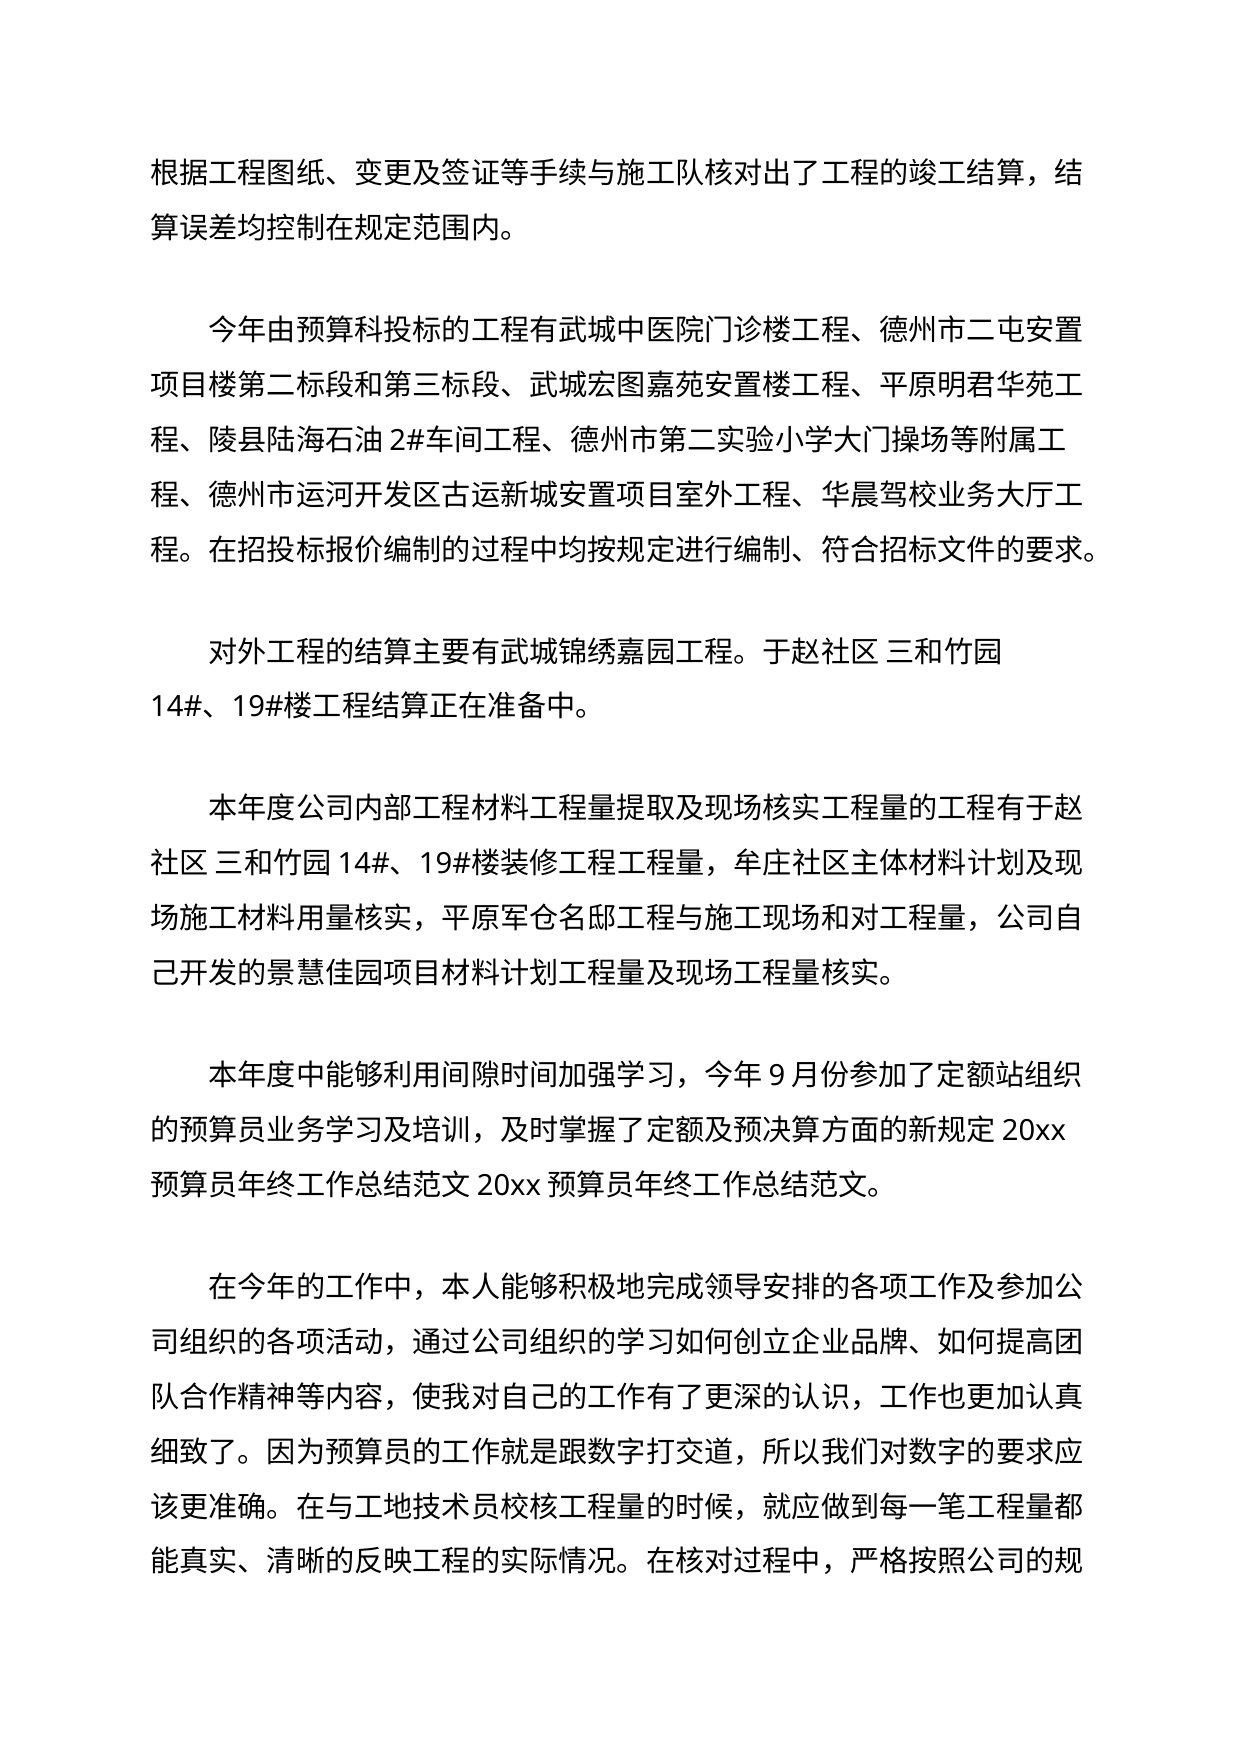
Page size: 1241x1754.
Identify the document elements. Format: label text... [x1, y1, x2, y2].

text 对外工程的结算主要有武城锦绣嘉园工程。于赵社区 三和竹园14#、19#楼工程结算正在准备中。 [150, 628, 1090, 725]
text 本年度中能够利用间隙时间加强学习，今年9月份参加了定额站组织的预算员业务学习及培训，及时掌握了定额及预决算方面的新规定20xx预算员年终工作总结范文20xx预算员年终工作总结范文。 [150, 1052, 1090, 1204]
text 今年由预算科投标的工程有武城中医院门诊楼工程、德州市二屯安置项目楼第二标段和第三标段、武城宏图嘉苑安置楼工程、平原明君华苑工程、陵县陆海石油2#车间工程、德州市第二实验小学大门操场等附属工程、德州市运河开发区古运新城安置项目室外工程、华晨驾校业务大厅工程。在招投标报价编制的过程中均按规定进行编制、符合招标文件的要求。 [150, 307, 1090, 569]
text 本年度公司内部工程材料工程量提取及现场核实工程量的工程有于赵社区 三和竹园14#、19#楼装修工程工程量，牟庄社区主体材料计划及现场施工材料用量核实，平原军仓名邸工程与施工现场和对工程量，公司自己开发的景慧佳园项目材料计划工程量及现场工程量核实。 [150, 785, 1090, 992]
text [150, 1263, 1090, 1580]
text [150, 150, 1090, 247]
